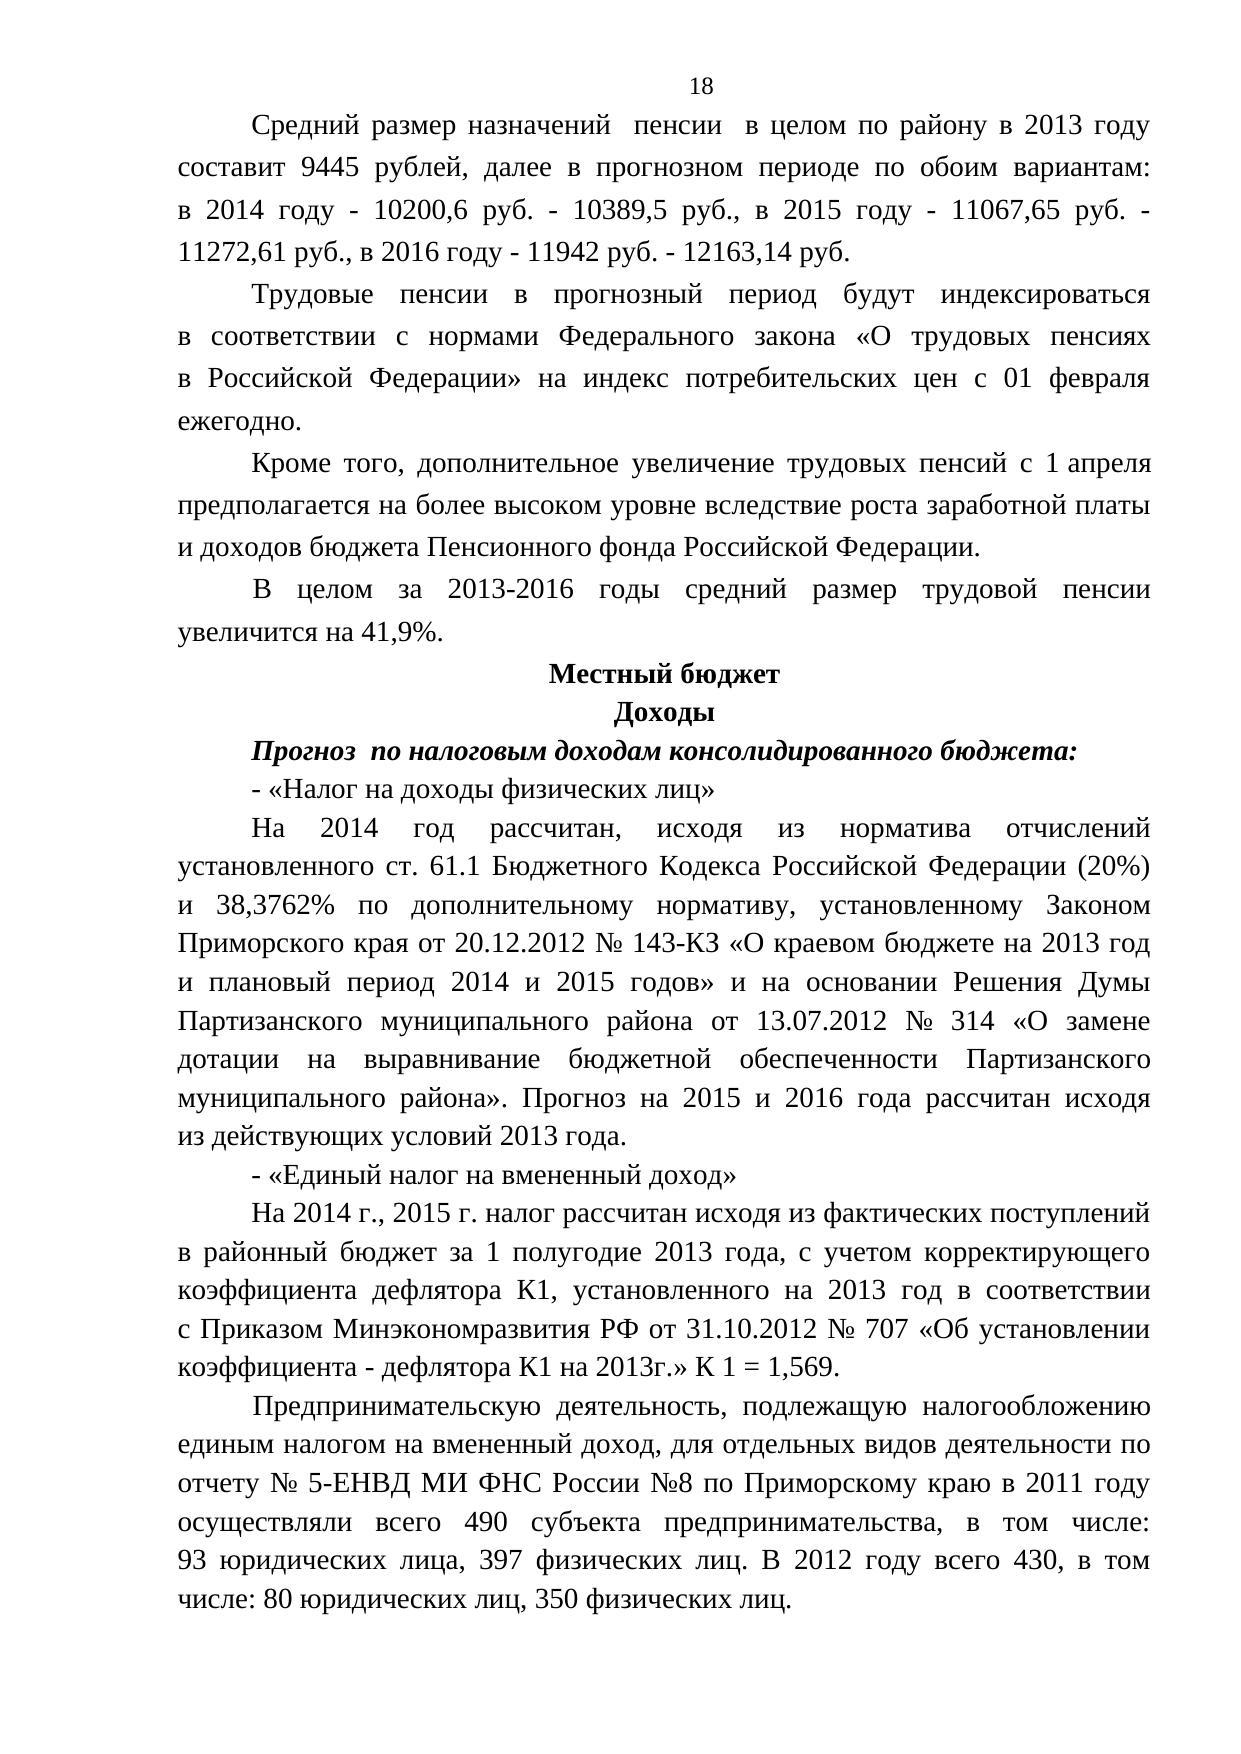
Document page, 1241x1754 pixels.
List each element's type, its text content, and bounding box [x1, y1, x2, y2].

text В целом за 2013-2016 годы средний размер трудовой пенсии увеличится на 41,9%. [177, 571, 1152, 647]
text Кроме того, дополнительное увеличение трудовых пенсий с 1 апреля предполагается на более высоком уровне вследствие роста заработной платы и доходов бюджета Пенсионного фонда Российской Федерации. [177, 445, 1152, 563]
text Доходы [177, 694, 1152, 728]
text Средний размер назначений пенсии в целом по району в 2013 году составит 9445 рублей, далее в прогнозном периоде по обоим вариантам: в 2014 году - 10200,6 руб. - 10389,5 руб., в 2015 году - 11067,65 руб. - 11272,61 руб., в 2016 году - 11942 руб. - 12163,14 руб. [177, 107, 1152, 267]
text - «Единый налог на вмененный доход» [177, 1157, 1152, 1190]
text На ., 2015 г. налог рассчитан исходя из фактических поступлений в районный бюджет за 1 полугодие 2013 года, с учетом корректирующего коэффициента дефлятора К1, установленного на 2013 год в соответствии с Приказом Минэкономразвития РФ от 31.10.2012 № 707 «Об установлении коэффициента - дефлятора К1 на 2013г.» К 1 = 1,569. [177, 1195, 1152, 1383]
text 18 [177, 71, 1152, 100]
text Местный бюджет [177, 656, 1152, 689]
text Предпринимательскую деятельность, подлежащую налогообложению единым налогом на вмененный доход, для отдельных видов деятельности по отчету № 5-ЕНВД МИ ФНС России №8 по Приморскому краю в 2011 году осуществляли всего 490 субъекта предпринимательства, в том числе: 93 юридических лица, 397 физических лиц. В 2012 году всего 430, в том числе: 80 юридических лиц, 350 физических лиц. [177, 1388, 1152, 1614]
text Прогноз по налоговым доходам консолидированного бюджета: [177, 733, 1152, 766]
text Трудовые пенсии в прогнозный период будут индексироваться в соответствии с нормами Федерального закона «О трудовых пенсиях в Российской Федерации» на индекс потребительских цен с 01 февраля ежегодно. [177, 276, 1152, 436]
text - «Налог на доходы физических лиц» [177, 771, 1152, 805]
text На 2014 год рассчитан, исходя из норматива отчислений установленного ст. 61.1 Бюджетного Кодекса Российской Федерации (20%) и 38,3762% по дополнительному нормативу, установленному Законом Приморского края от 20.12.2012 № 143-КЗ «О краевом бюджете на 2013 год и плановый период 2014 и 2015 годов» и на основании Решения Думы Партизанского муниципального района от 13.07.2012 № 314 «О замене дотации на выравнивание бюджетной обеспеченности Партизанского муниципального района». Прогноз на 2015 и 2016 года рассчитан исходя из действующих условий 2013 года. [177, 810, 1152, 1152]
